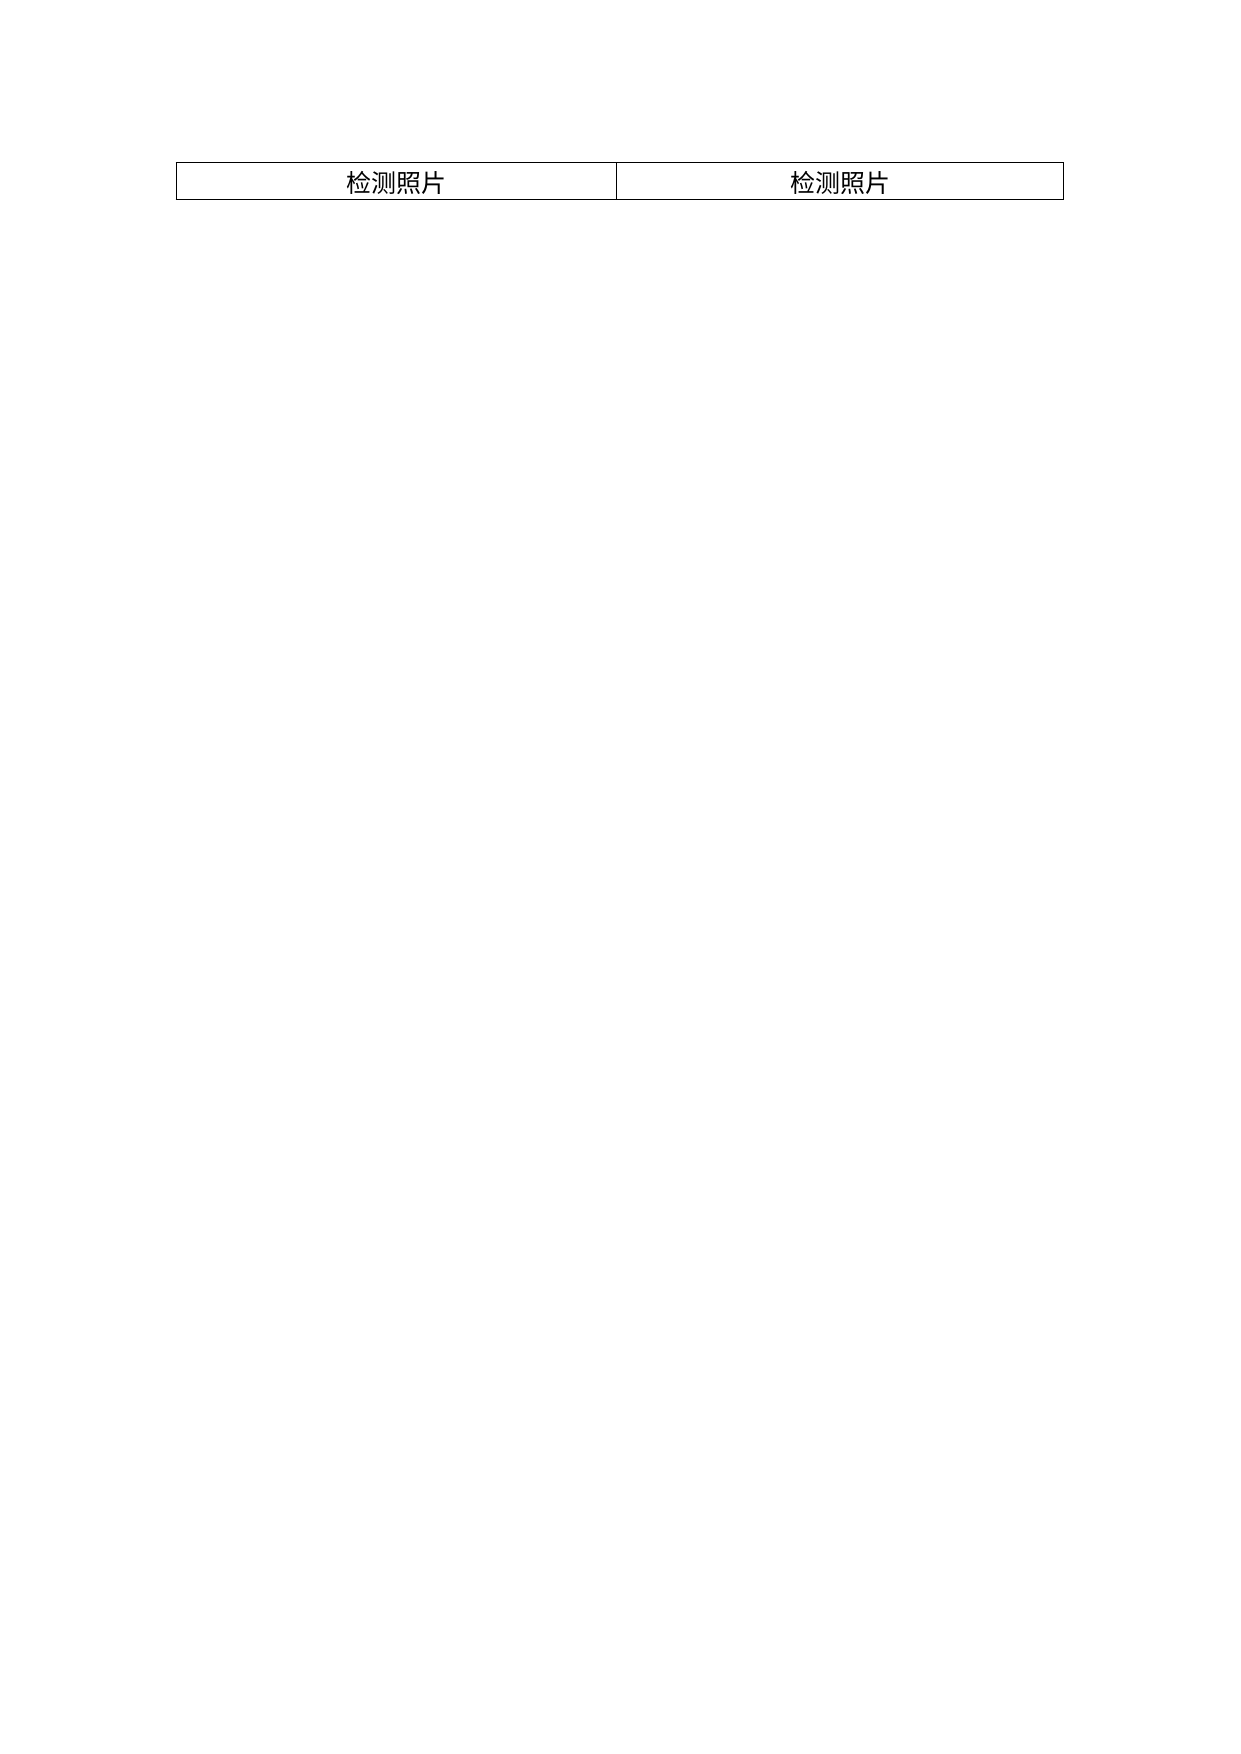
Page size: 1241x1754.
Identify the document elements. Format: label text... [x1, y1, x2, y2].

table_cell 检测照片 [177, 163, 616, 199]
table_cell 检测照片 [617, 163, 1063, 199]
